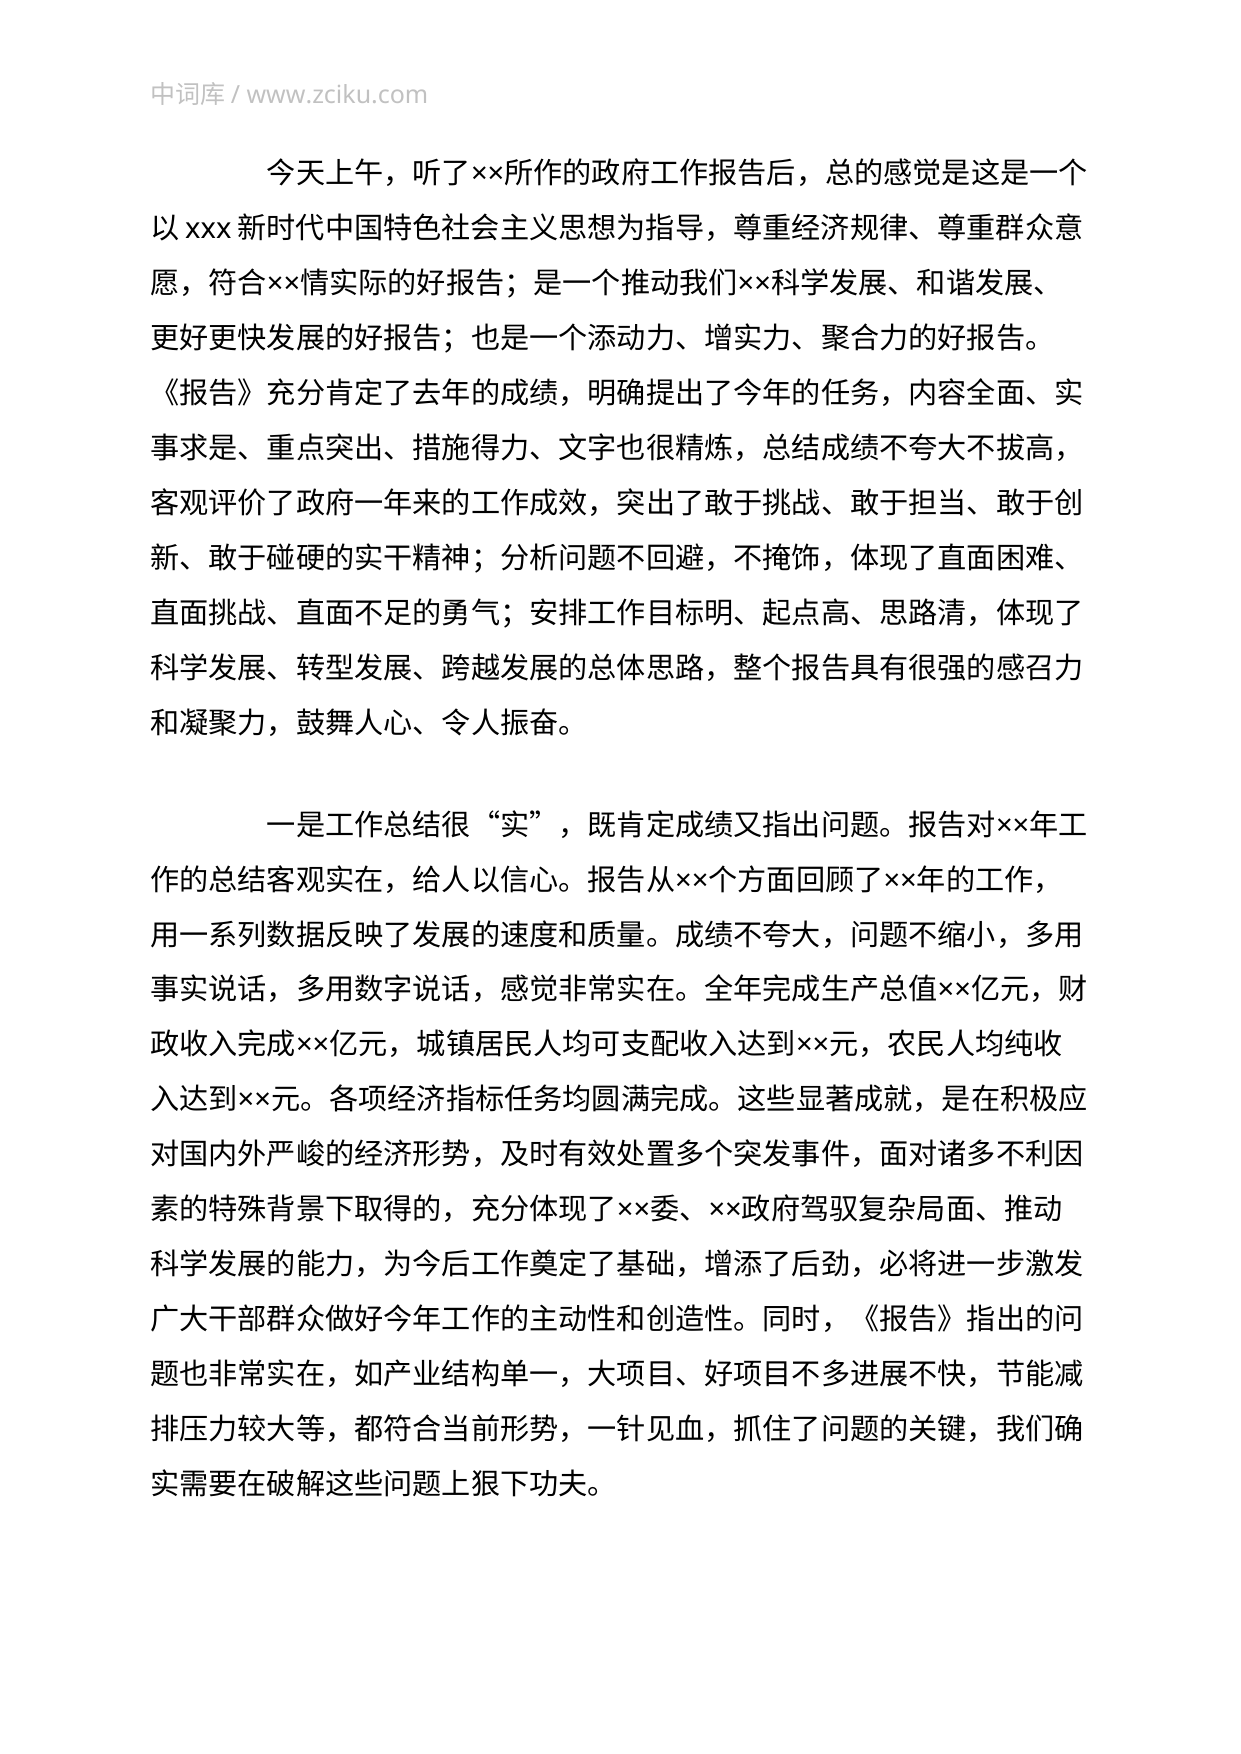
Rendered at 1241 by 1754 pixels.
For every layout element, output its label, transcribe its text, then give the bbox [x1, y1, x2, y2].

text 今天上午，听了××所作的政府工作报告后，总的感觉是这是一个以xxx新时代中国特色社会主义思想为指导，尊重经济规律、尊重群众意愿，符合××情实际的好报告；是一个推动我们××科学发展、和谐发展、更好更快发展的好报告；也是一个添动力、增实力、聚合力的好报告。《报告》充分肯定了去年的成绩，明确提出了今年的任务，内容全面、实事求是、重点突出、措施得力、文字也很精炼，总结成绩不夸大不拔高，客观评价了政府一年来的工作成效，突出了敢于挑战、敢于担当、敢于创新、敢于碰硬的实干精神；分析问题不回避，不掩饰，体现了直面困难、直面挑战、直面不足的勇气；安排工作目标明、起点高、思路清，体现了科学发展、转型发展、跨越发展的总体思路，整个报告具有很强的感召力和凝聚力，鼓舞人心、令人振奋。 [150, 150, 1090, 742]
text 一是工作总结很“实”，既肯定成绩又指出问题。报告对××年工作的总结客观实在，给人以信心。报告从××个方面回顾了××年的工作，用一系列数据反映了发展的速度和质量。成绩不夸大，问题不缩小，多用事实说话，多用数字说话，感觉非常实在。全年完成生产总值××亿元，财政收入完成××亿元，城镇居民人均可支配收入达到××元，农民人均纯收入达到××元。各项经济指标任务均圆满完成。这些显著成就，是在积极应对国内外严峻的经济形势，及时有效处置多个突发事件，面对诸多不利因素的特殊背景下取得的，充分体现了××委、××政府驾驭复杂局面、推动科学发展的能力，为今后工作奠定了基础，增添了后劲，必将进一步激发广大干部群众做好今年工作的主动性和创造性。同时，《报告》指出的问题也非常实在，如产业结构单一，大项目、好项目不多进展不快，节能减排压力较大等，都符合当前形势，一针见血，抓住了问题的关键，我们确实需要在破解这些问题上狠下功夫。 [150, 801, 1090, 1503]
